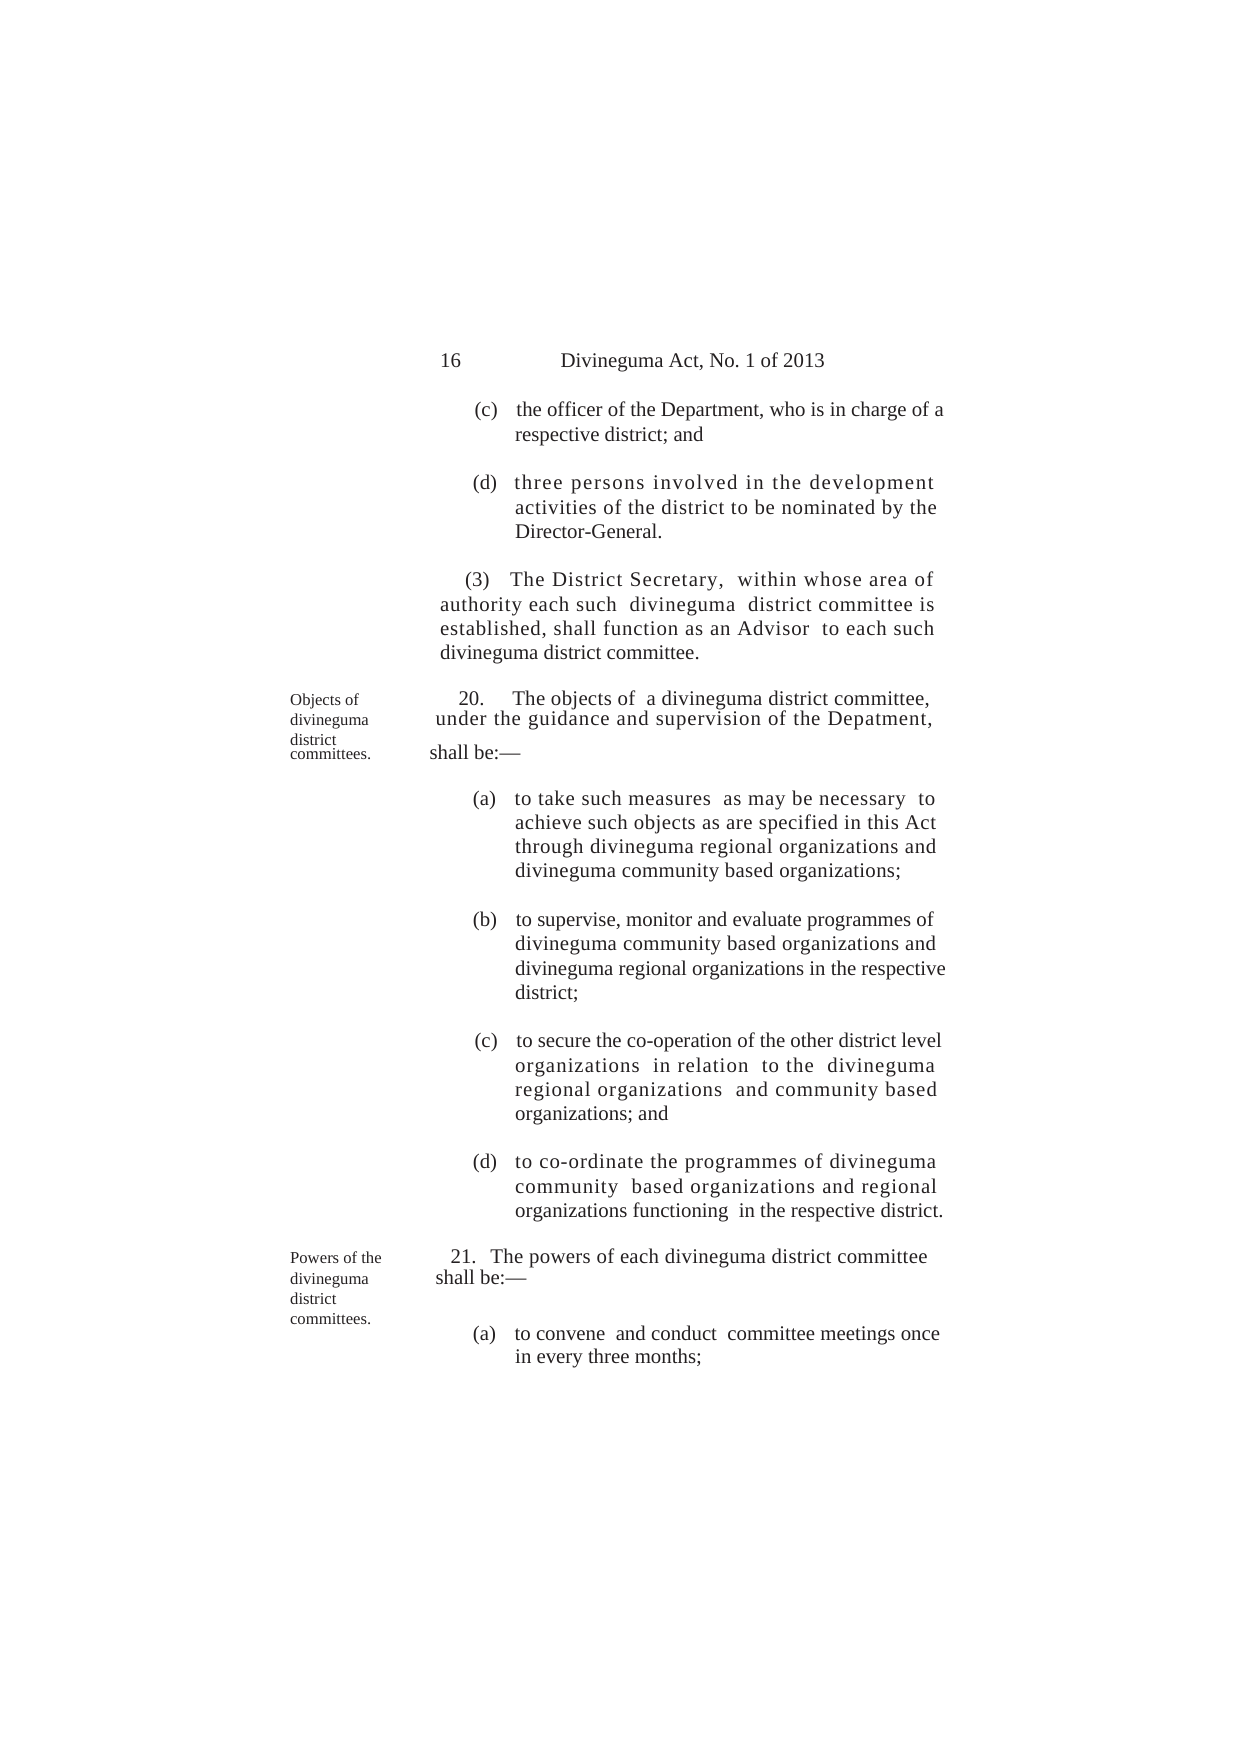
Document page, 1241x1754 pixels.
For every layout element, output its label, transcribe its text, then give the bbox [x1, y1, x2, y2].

text Objects of 20. The objects of a divineguma district committee, [290, 687, 1240, 710]
text divineguma district committee. [440, 641, 1240, 664]
text in every three months; [515, 1345, 1240, 1368]
text district [290, 1288, 1240, 1308]
text divineguma under the guidance and supervision of the Depatment, [290, 710, 1240, 730]
text divineguma regional organizations in the respective [515, 956, 1240, 980]
text district; [515, 980, 1240, 1004]
text (d) three persons involved in the development [473, 469, 1240, 494]
text (b) to supervise, monitor and evaluate programmes of [473, 906, 1240, 931]
text (c) to secure the co-operation of the other district level [474, 1028, 1240, 1053]
text organizations; and [515, 1101, 1240, 1125]
text divineguma community based organizations; [515, 859, 1240, 883]
text Powers of the 21. The powers of each divineguma district committee [290, 1246, 1240, 1268]
text through divineguma regional organizations and [515, 835, 1240, 858]
text Director-General. [515, 519, 1240, 543]
text divineguma shall be:— [290, 1268, 1240, 1288]
text achieve such objects as are specified in this Act [515, 810, 1240, 834]
text (a) to convene and conduct committee meetings once [473, 1328, 1240, 1344]
text divineguma community based organizations and [515, 932, 1240, 956]
text community based organizations and regional [515, 1174, 1240, 1198]
text organizations in relation to the divineguma [515, 1053, 1240, 1077]
text established, shall function as an Advisor to each such [440, 616, 1240, 640]
text (c) the officer of the Department, who is in charge of a [474, 396, 1240, 421]
text committees. [290, 1308, 1240, 1328]
text (d) to co-ordinate the programmes of divineguma [473, 1149, 1240, 1174]
text authority each such divineguma district committee is [440, 592, 1240, 616]
text activities of the district to be nominated by the [515, 495, 1240, 519]
text (a) to take such measures as may be necessary to [473, 785, 1240, 810]
text organizations functioning in the respective district. [515, 1198, 1240, 1222]
text respective district; and [515, 422, 1240, 446]
text district [290, 730, 1240, 749]
text (3) The District Secretary, within whose area of [465, 568, 1240, 592]
text 16 Divineguma Act, No. 1 of 2013 [440, 345, 1240, 373]
text regional organizations and community based [515, 1077, 1240, 1101]
